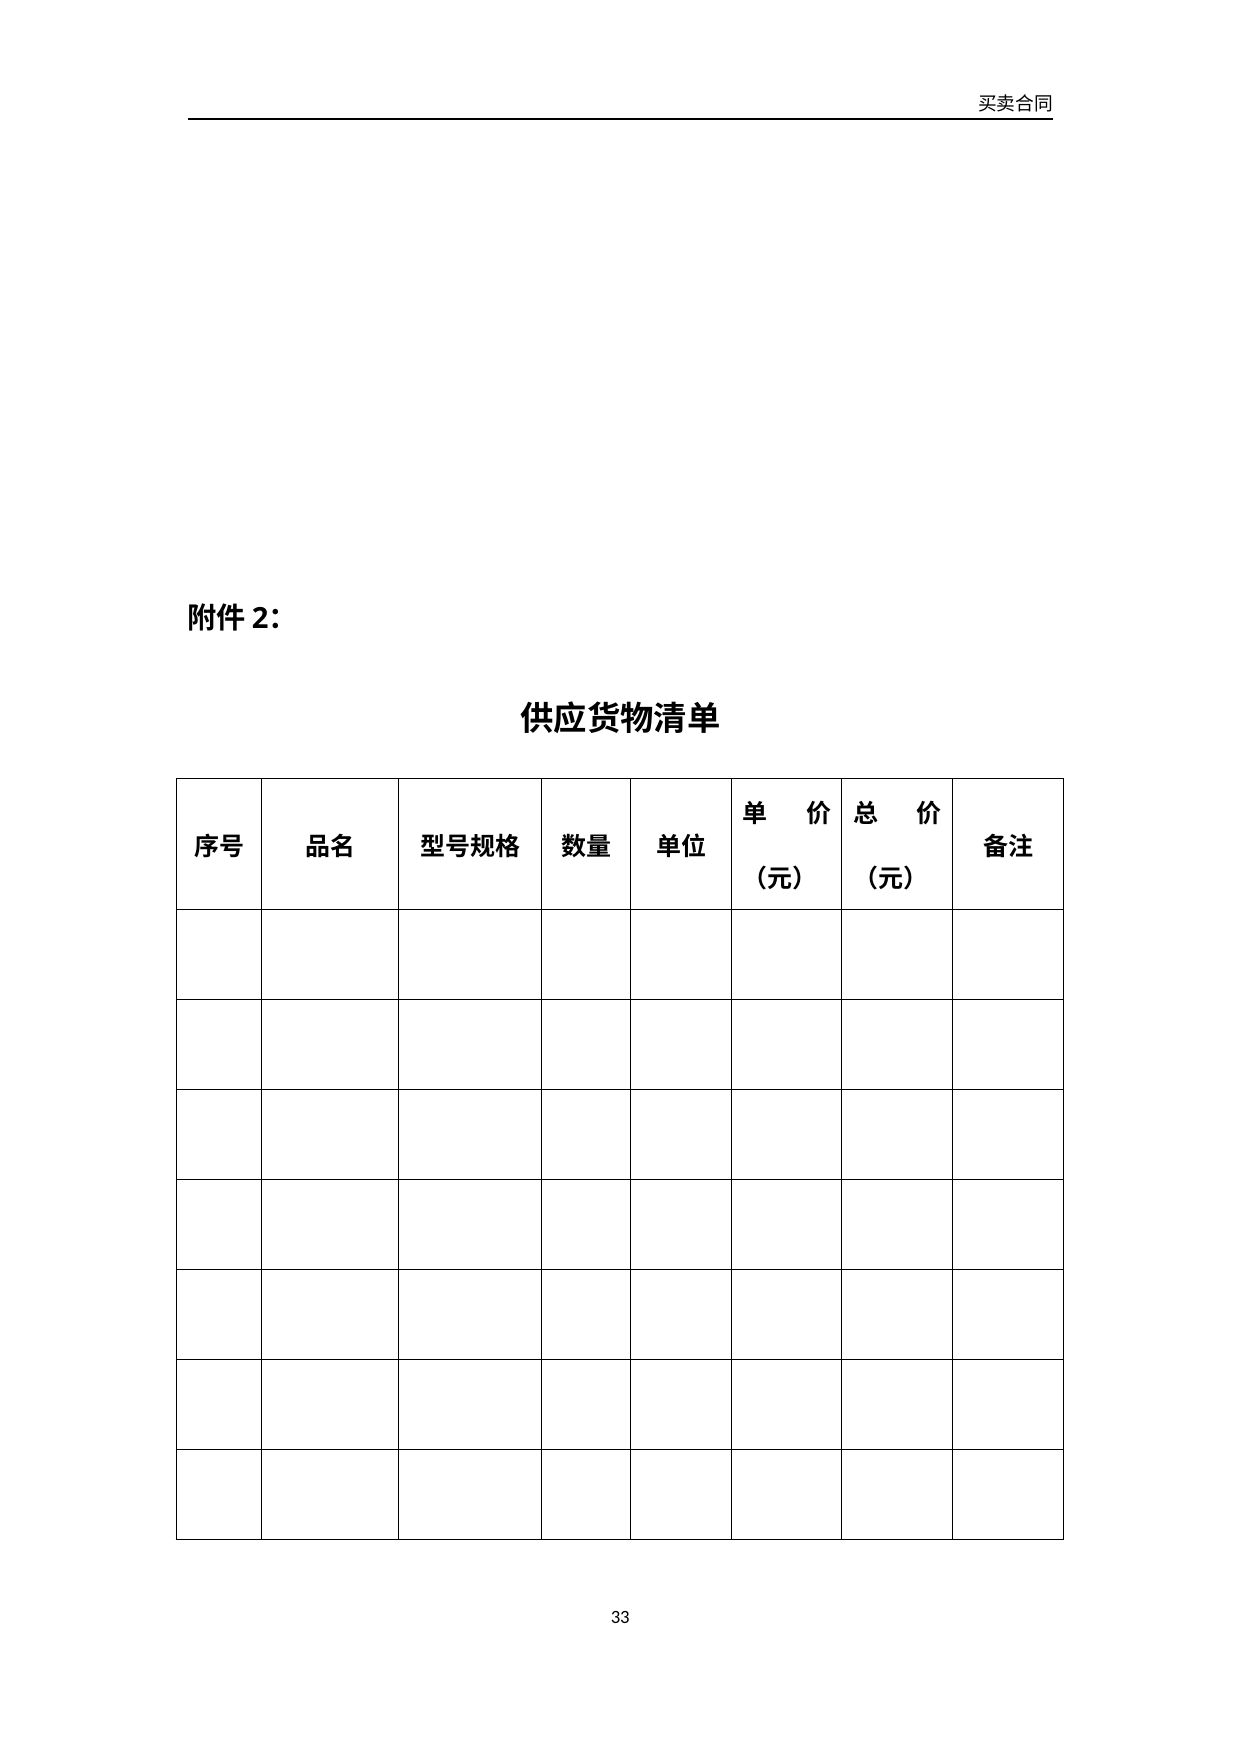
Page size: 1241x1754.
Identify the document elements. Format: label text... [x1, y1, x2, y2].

table_cell [262, 1270, 398, 1359]
table_cell [262, 1360, 398, 1449]
table_cell [842, 1180, 952, 1269]
table_cell [732, 1360, 841, 1449]
table_cell [262, 1000, 398, 1089]
table_cell [842, 910, 952, 999]
table_cell [953, 910, 1063, 999]
table_cell [542, 1360, 630, 1449]
table_cell [732, 1090, 841, 1179]
table_header 单价（元） [732, 779, 841, 909]
table_header 总价（元） [842, 779, 952, 909]
table_header 单位 [631, 779, 731, 909]
table_cell [262, 910, 398, 999]
table_cell [399, 910, 541, 999]
table_cell [953, 1000, 1063, 1089]
table_cell [542, 1270, 630, 1359]
table_cell [842, 1000, 952, 1089]
table_header 数量 [542, 779, 630, 909]
table_cell [177, 1270, 261, 1359]
table_cell [542, 910, 630, 999]
table_cell [177, 910, 261, 999]
table_cell [631, 1090, 731, 1179]
table_cell [631, 1000, 731, 1089]
table_cell [953, 1360, 1063, 1449]
table_cell [262, 1090, 398, 1179]
table_header 品名 [262, 779, 398, 909]
table_cell [732, 1000, 841, 1089]
table_cell [177, 1360, 261, 1449]
table_cell [631, 1450, 731, 1539]
table_cell [177, 1000, 261, 1089]
table_cell [542, 1090, 630, 1179]
table_cell [732, 1180, 841, 1269]
table_cell [953, 1450, 1063, 1539]
table_cell [262, 1450, 398, 1539]
table_cell [732, 1270, 841, 1359]
table_header 序号 [177, 779, 261, 909]
table_cell [399, 1360, 541, 1449]
table_cell [542, 1180, 630, 1269]
table_cell [542, 1450, 630, 1539]
table_cell [953, 1090, 1063, 1179]
table_cell [631, 1180, 731, 1269]
table_header 备注 [953, 779, 1063, 909]
table_cell [262, 1180, 398, 1269]
table_cell [842, 1270, 952, 1359]
table_cell [732, 910, 841, 999]
table_cell [631, 910, 731, 999]
table_cell [631, 1360, 731, 1449]
title 供应货物清单 [187, 683, 1053, 748]
table_cell [399, 1450, 541, 1539]
table_cell [177, 1180, 261, 1269]
table_cell [177, 1090, 261, 1179]
text 附件2： [187, 594, 1053, 637]
table_cell [177, 1450, 261, 1539]
table_cell [842, 1450, 952, 1539]
table_cell [399, 1090, 541, 1179]
table_cell [399, 1270, 541, 1359]
table_cell [542, 1000, 630, 1089]
table_cell [953, 1180, 1063, 1269]
table_cell [842, 1090, 952, 1179]
table_header 型号规格 [399, 779, 541, 909]
table_cell [399, 1180, 541, 1269]
table_cell [631, 1270, 731, 1359]
table_cell [953, 1270, 1063, 1359]
table_cell [399, 1000, 541, 1089]
table_cell [842, 1360, 952, 1449]
table_cell [732, 1450, 841, 1539]
